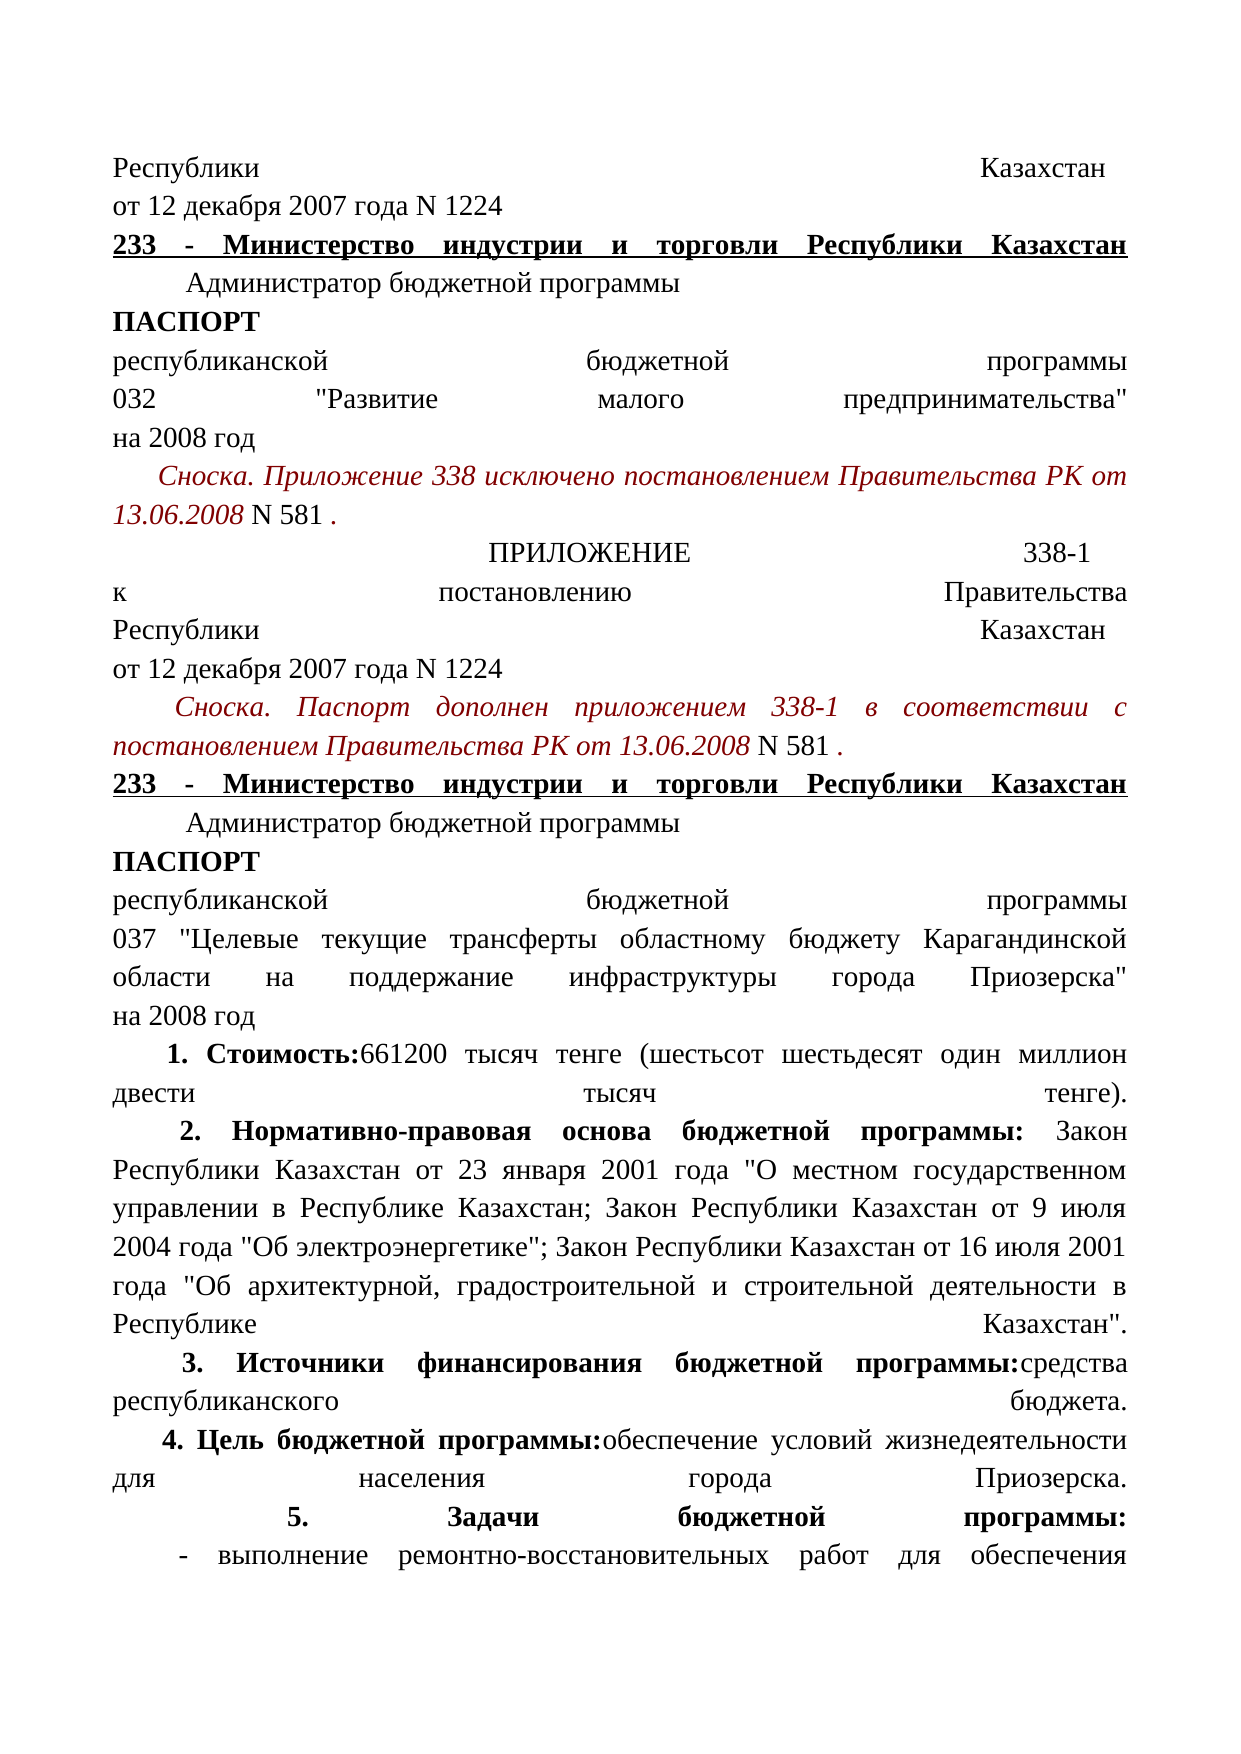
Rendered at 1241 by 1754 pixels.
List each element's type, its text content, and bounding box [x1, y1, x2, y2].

text Сноска. Приложение 338 исключено постановлением Правительства РК от 13.06.2008 N 581 . [112, 458, 1128, 530]
text 233 - Министерство индустрии и торговли Республики Казахстан Администратор бюджетной программы [112, 257, 1128, 299]
text 233 - Министерство индустрии и торговли Республики Казахстан Администратор бюджетной программы [112, 767, 1128, 796]
text 233 - Министерство индустрии и торговли Республики Казахстан Администратор бюджетной программы [112, 227, 1128, 256]
text Сноска. Паспорт дополнен приложением 338-1 в соответствии с постановлением Правительства РК от 13.06.2008 N 581 . [112, 689, 1128, 762]
text 233 - Министерство индустрии и торговли Республики Казахстан Администратор бюджетной программы [112, 797, 1128, 839]
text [112, 150, 1128, 222]
text ПРИЛОЖЕНИЕ 338-1 к постановлению Правительства Республики Казахстан от 12 декабря 2007 года N 1224 [112, 535, 1128, 684]
text ПАСПОРТ республиканской бюджетной программы 032 "Развитие малого предпринимательства" на 2008 год [112, 304, 1128, 453]
text ПАСПОРТ республиканской бюджетной программы 037 "Целевые текущие трансферты областному бюджету Карагандинской области на поддержание инфраструктуры города Приозерска" на 2008 год [112, 844, 1128, 1031]
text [112, 1036, 1128, 1571]
